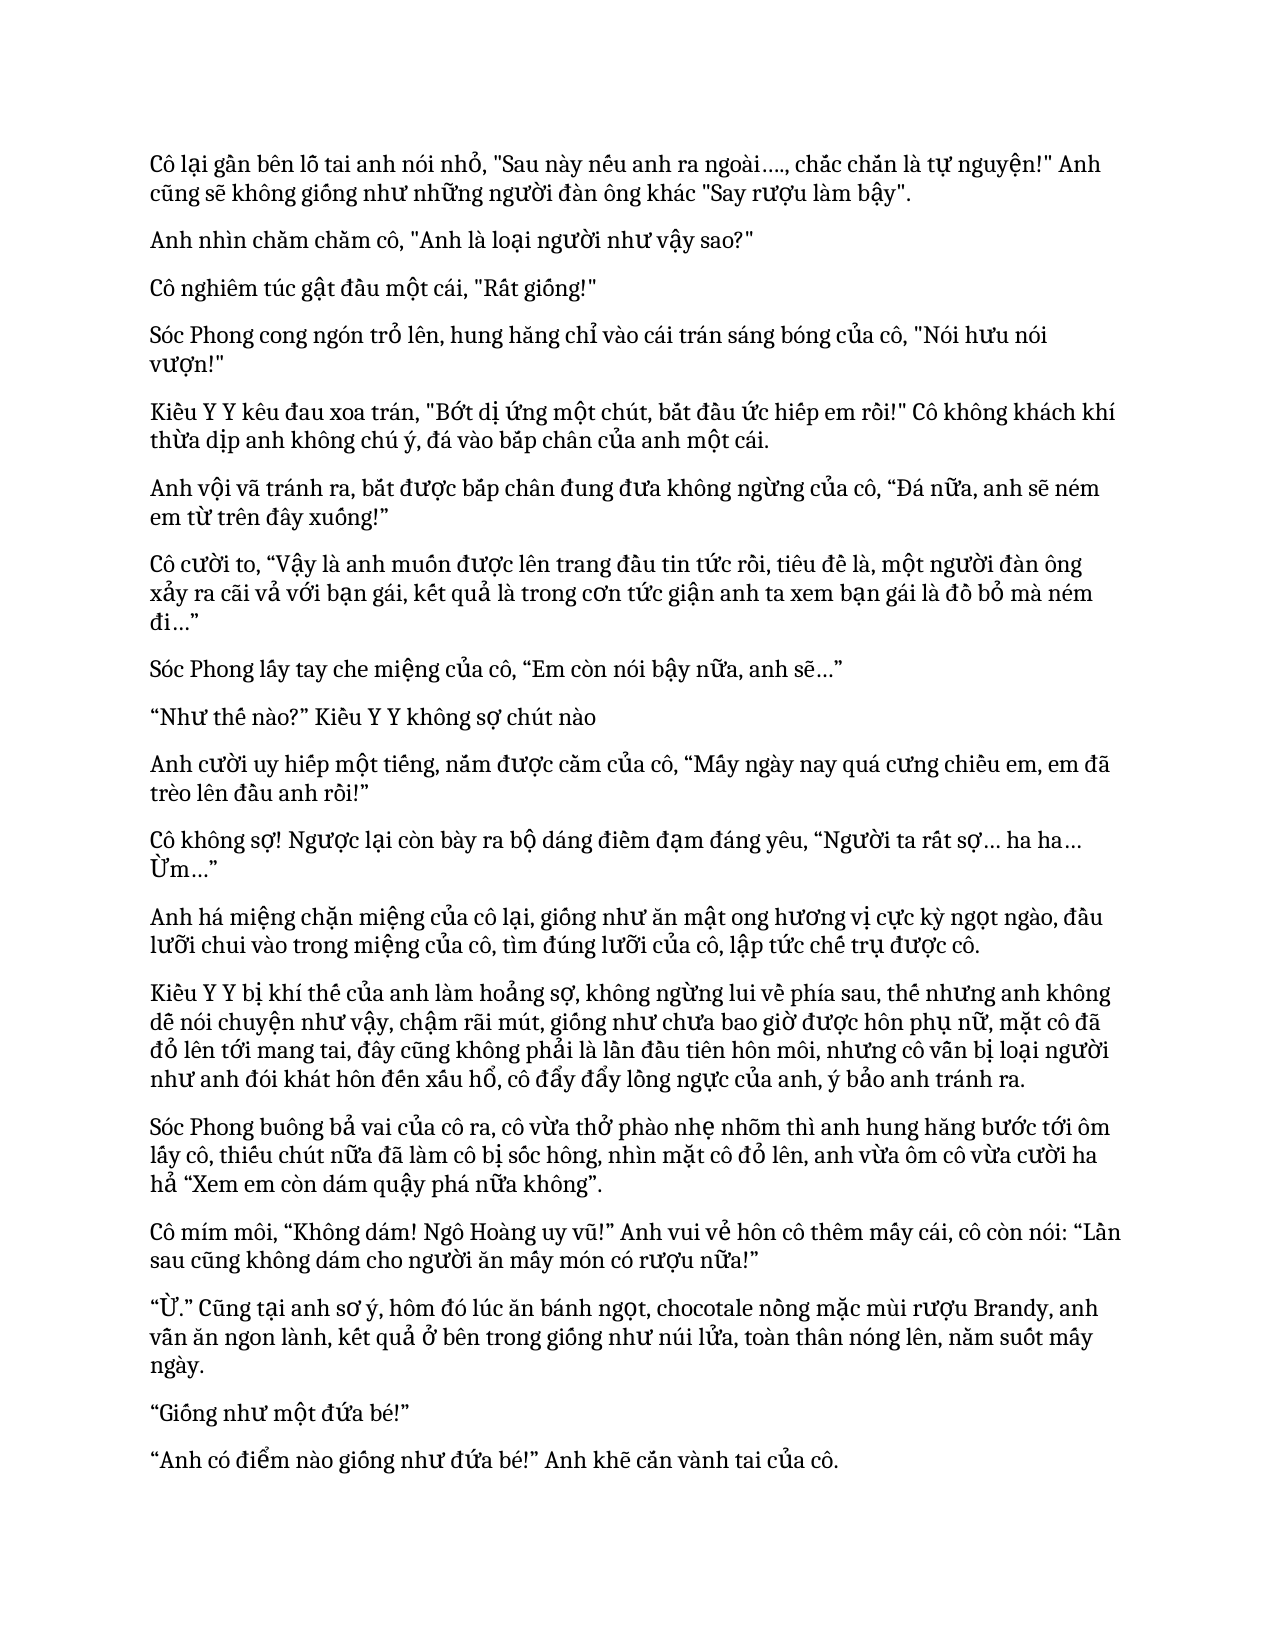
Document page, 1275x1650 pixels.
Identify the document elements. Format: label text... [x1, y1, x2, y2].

text Sóc Phong lấy tay che miệng của cô, “Em còn nói bậy nữa, anh sẽ…” [150, 655, 1125, 684]
text Cô lại gần bên lỗ tai anh nói nhỏ, "Sau này nếu anh ra ngoài…., chắc chắn là tự nguyện!" Anh cũng sẽ không giống như những người đàn ông khác "Say rượu làm bậy". [150, 150, 1125, 207]
text Cô cười to, “Vậy là anh muốn được lên trang đầu tin tức rồi, tiêu đề là, một người đàn ông xảy ra cãi vả với bạn gái, kết quả là trong cơn tức giận anh ta xem bạn gái là đồ bỏ mà ném đi…” [150, 550, 1125, 636]
text “Ừ.” Cũng tại anh sơ ý, hôm đó lúc ăn bánh ngọt, chocotale nồng mặc mùi rượu Brandy, anh vẫn ăn ngon lành, kết quả ở bên trong giống như núi lửa, toàn thân nóng lên, nằm suốt mấy ngày. [150, 1294, 1125, 1380]
text Cô nghiêm túc gật đầu một cái, "Rất giống!" [150, 274, 1125, 302]
text Cô mím môi, “Không dám! Ngô Hoàng uy vũ!” Anh vui vẻ hôn cô thêm mấy cái, cô còn nói: “Lần sau cũng không dám cho người ăn mấy món có rượu nữa!” [150, 1217, 1125, 1275]
text Anh cười uy hiếp một tiếng, nắm được cằm của cô, “Mấy ngày nay quá cưng chiều em, em đã trèo lên đầu anh rồi!” [150, 750, 1125, 807]
text Kiều Y Y kêu đau xoa trán, "Bớt dị ứng một chút, bắt đầu ức hiếp em rồi!" Cô không khách khí thừa dịp anh không chú ý, đá vào bắp chân của anh một cái. [150, 397, 1125, 455]
text Sóc Phong buông bả vai của cô ra, cô vừa thở phào nhẹ nhõm thì anh hung hăng bước tới ôm lấy cô, thiếu chút nữa đã làm cô bị sốc hông, nhìn mặt cô đỏ lên, anh vừa ôm cô vừa cười ha hả “Xem em còn dám quậy phá nữa không”. [150, 1112, 1125, 1199]
text Sóc Phong cong ngón trỏ lên, hung hăng chỉ vào cái trán sáng bóng của cô, "Nói hưu nói vượn!" [150, 321, 1125, 379]
text Anh vội vã tránh ra, bắt được bắp chân đung đưa không ngừng của cô, “Đá nữa, anh sẽ ném em từ trên đây xuống!” [150, 474, 1125, 531]
text Kiều Y Y bị khí thế của anh làm hoảng sợ, không ngừng lui về phía sau, thế nhưng anh không dễ nói chuyện như vậy, chậm rãi mút, giống như chưa bao giờ được hôn phụ nữ, mặt cô đã đỏ lên tới mang tai, đây cũng không phải là lần đầu tiên hôn môi, nhưng cô vẫn bị loại người như anh đói khát hôn đến xấu hổ, cô đẩy đẩy lồng ngực của anh, ý bảo anh tránh ra. [150, 979, 1125, 1094]
text Anh nhìn chằm chằm cô, "Anh là loại người như vậy sao?" [150, 226, 1125, 255]
text Cô không sợ! Ngược lại còn bày ra bộ dáng điềm đạm đáng yêu, “Người ta rất sợ… ha ha…Ừm…” [150, 826, 1125, 884]
text “Anh có điểm nào giống như đứa bé!” Anh khẽ cắn vành tai của cô. [150, 1446, 1125, 1475]
text “Như thế nào?” Kiều Y Y không sợ chút nào [150, 702, 1125, 731]
text Anh há miệng chặn miệng của cô lại, giống như ăn mật ong hương vị cực kỳ ngọt ngào, đầu lưỡi chui vào trong miệng của cô, tìm đúng lưỡi của cô, lập tức chế trụ được cô. [150, 902, 1125, 960]
text “Giống như một đứa bé!” [150, 1399, 1125, 1427]
